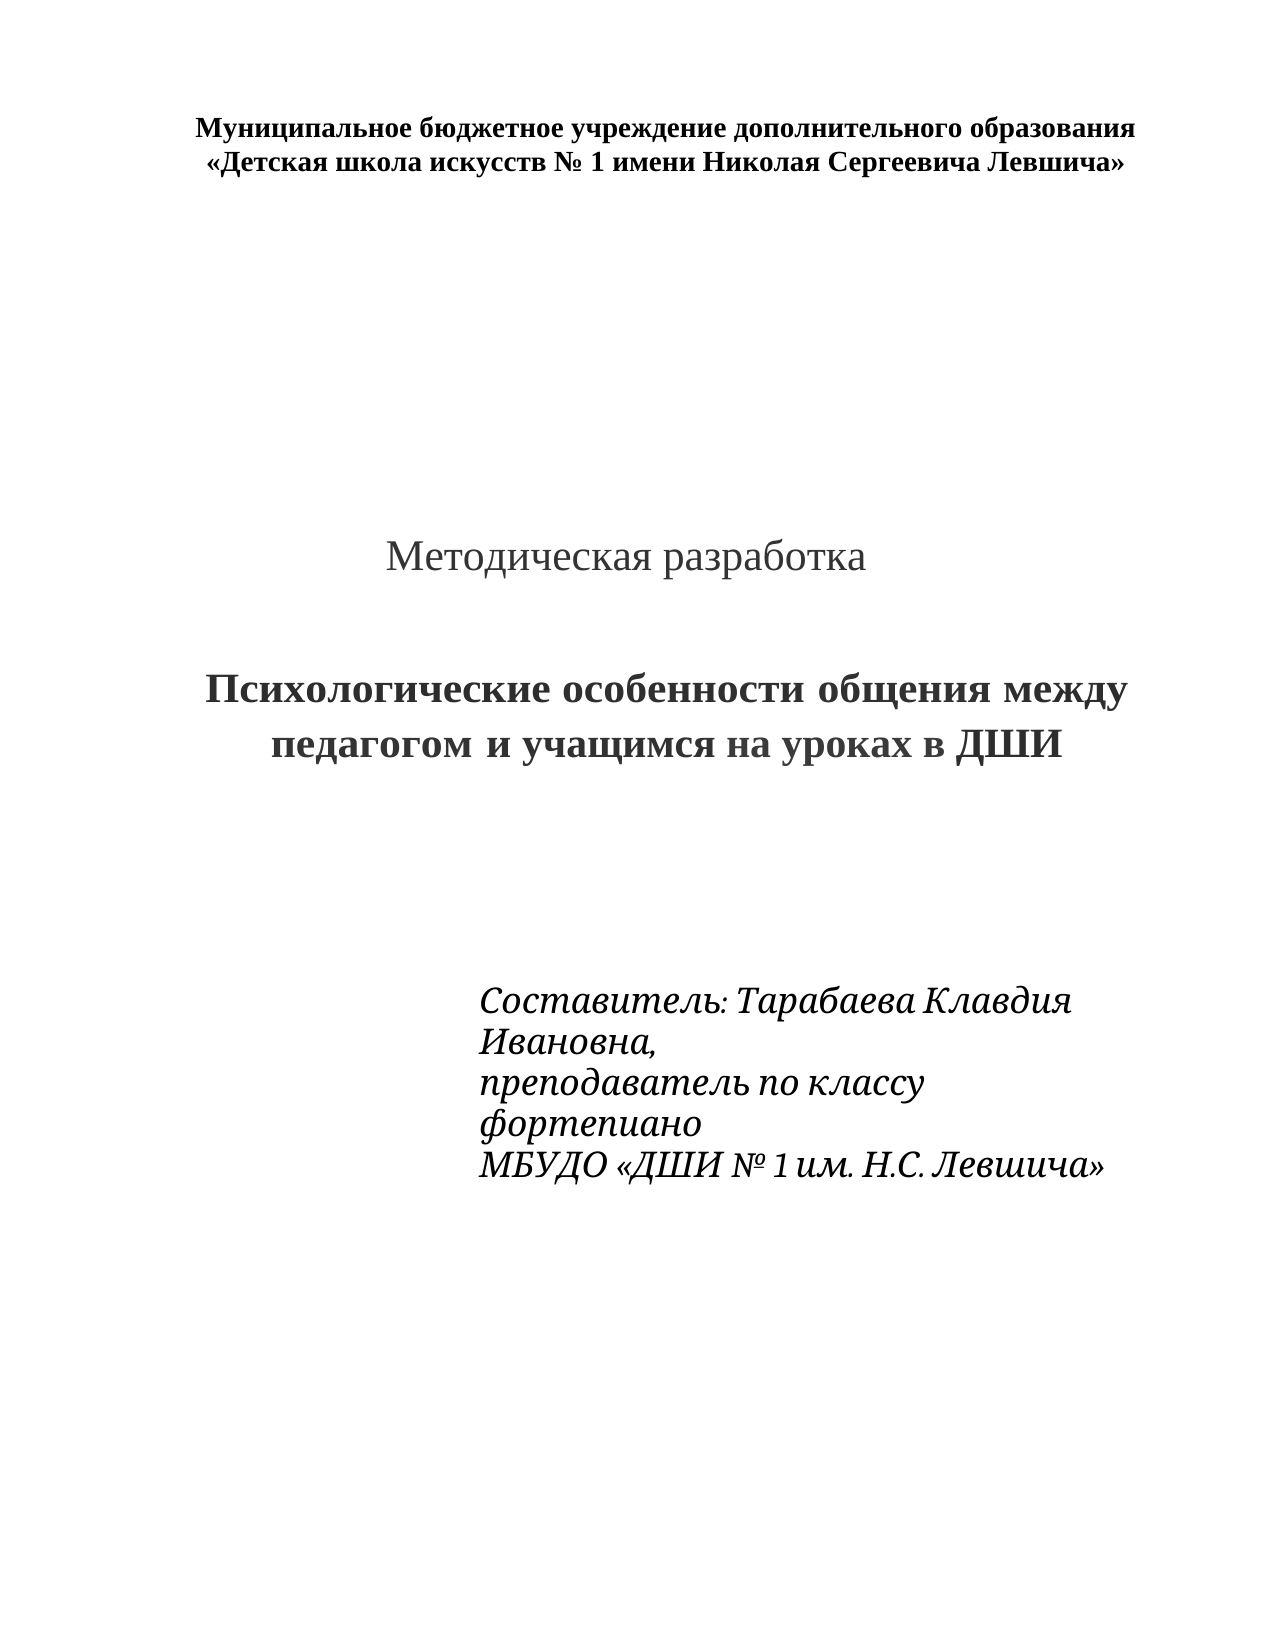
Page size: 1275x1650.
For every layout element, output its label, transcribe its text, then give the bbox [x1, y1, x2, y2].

text МБУДО «ДШИ № 1 им. Н.С. Левшича» [479, 1146, 1152, 1186]
text Психологические особенности общения между педагогом и учащимся на уроках в ДШИ [179, 664, 1154, 767]
title Методическая разработка [204, 530, 1048, 580]
text Муниципальное бюджетное учреждение дополнительного образования [179, 110, 1152, 144]
text «Детская школа искусств № 1 имени Николая Сергеевича Левшича» [179, 144, 1152, 177]
text Составитель: Тарабаева Клавдия Ивановна, [479, 981, 1152, 1063]
text преподаватель по классу фортепиано [479, 1063, 1152, 1145]
